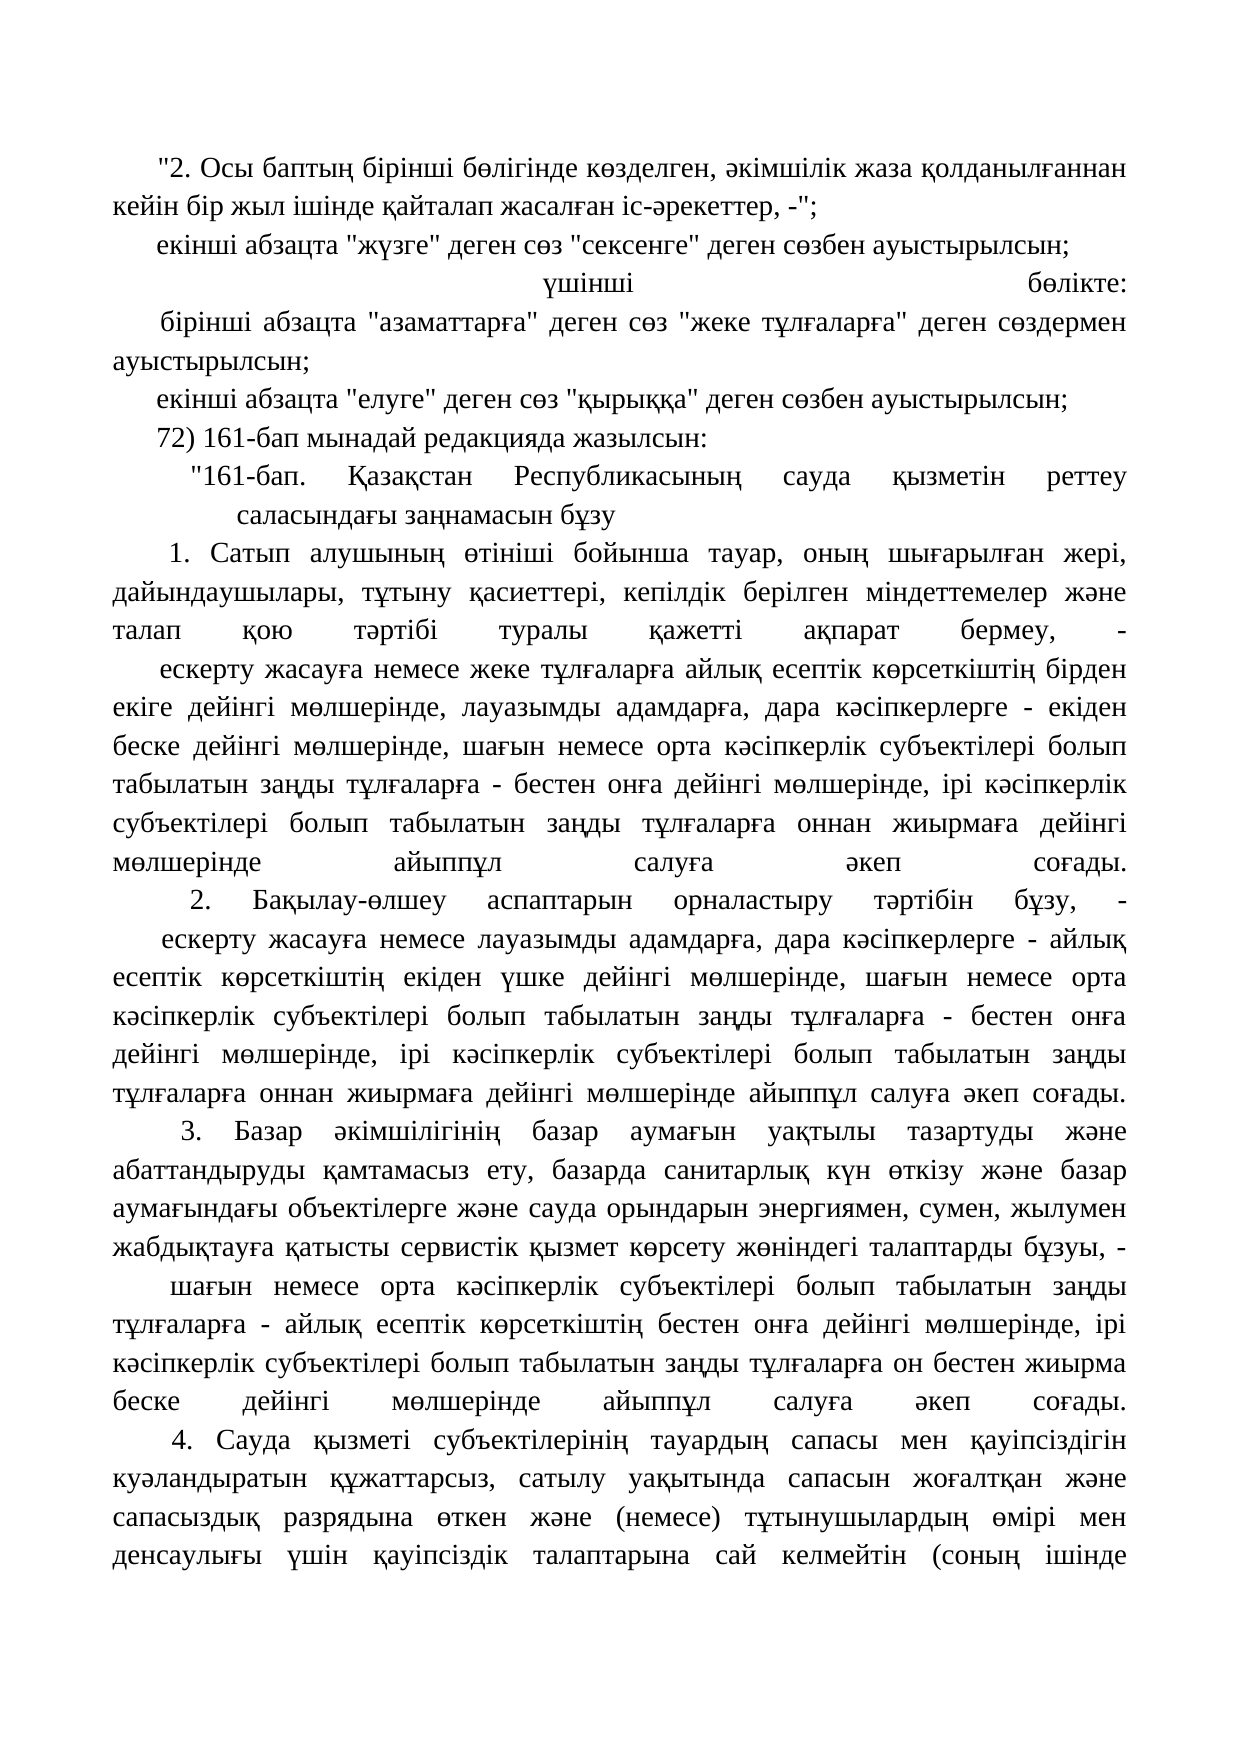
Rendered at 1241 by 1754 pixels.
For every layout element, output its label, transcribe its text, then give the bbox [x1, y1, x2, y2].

text екiншi абзацта "елуге" деген сөз "қырыққа" деген сөзбен ауыстырылсын; [112, 381, 1128, 415]
text екiншi абзацта "жүзге" деген сөз "сексенге" деген сөзбен ауыстырылсын; [112, 227, 1128, 261]
text 72) 161-бап мынадай редакцияда жазылсын: [112, 420, 1128, 453]
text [112, 535, 1128, 1571]
text үшiншi бөлiкте: бiрiншi абзацта "азаматтарға" деген сөз "жеке тұлғаларға" деген сөздермен ауыстырылсын; [112, 266, 1128, 376]
text "161-бап. Қазақстан Республикасының сауда қызметiн реттеу саласындағы заңнамасын бұзу [112, 458, 1128, 530]
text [112, 150, 1128, 222]
